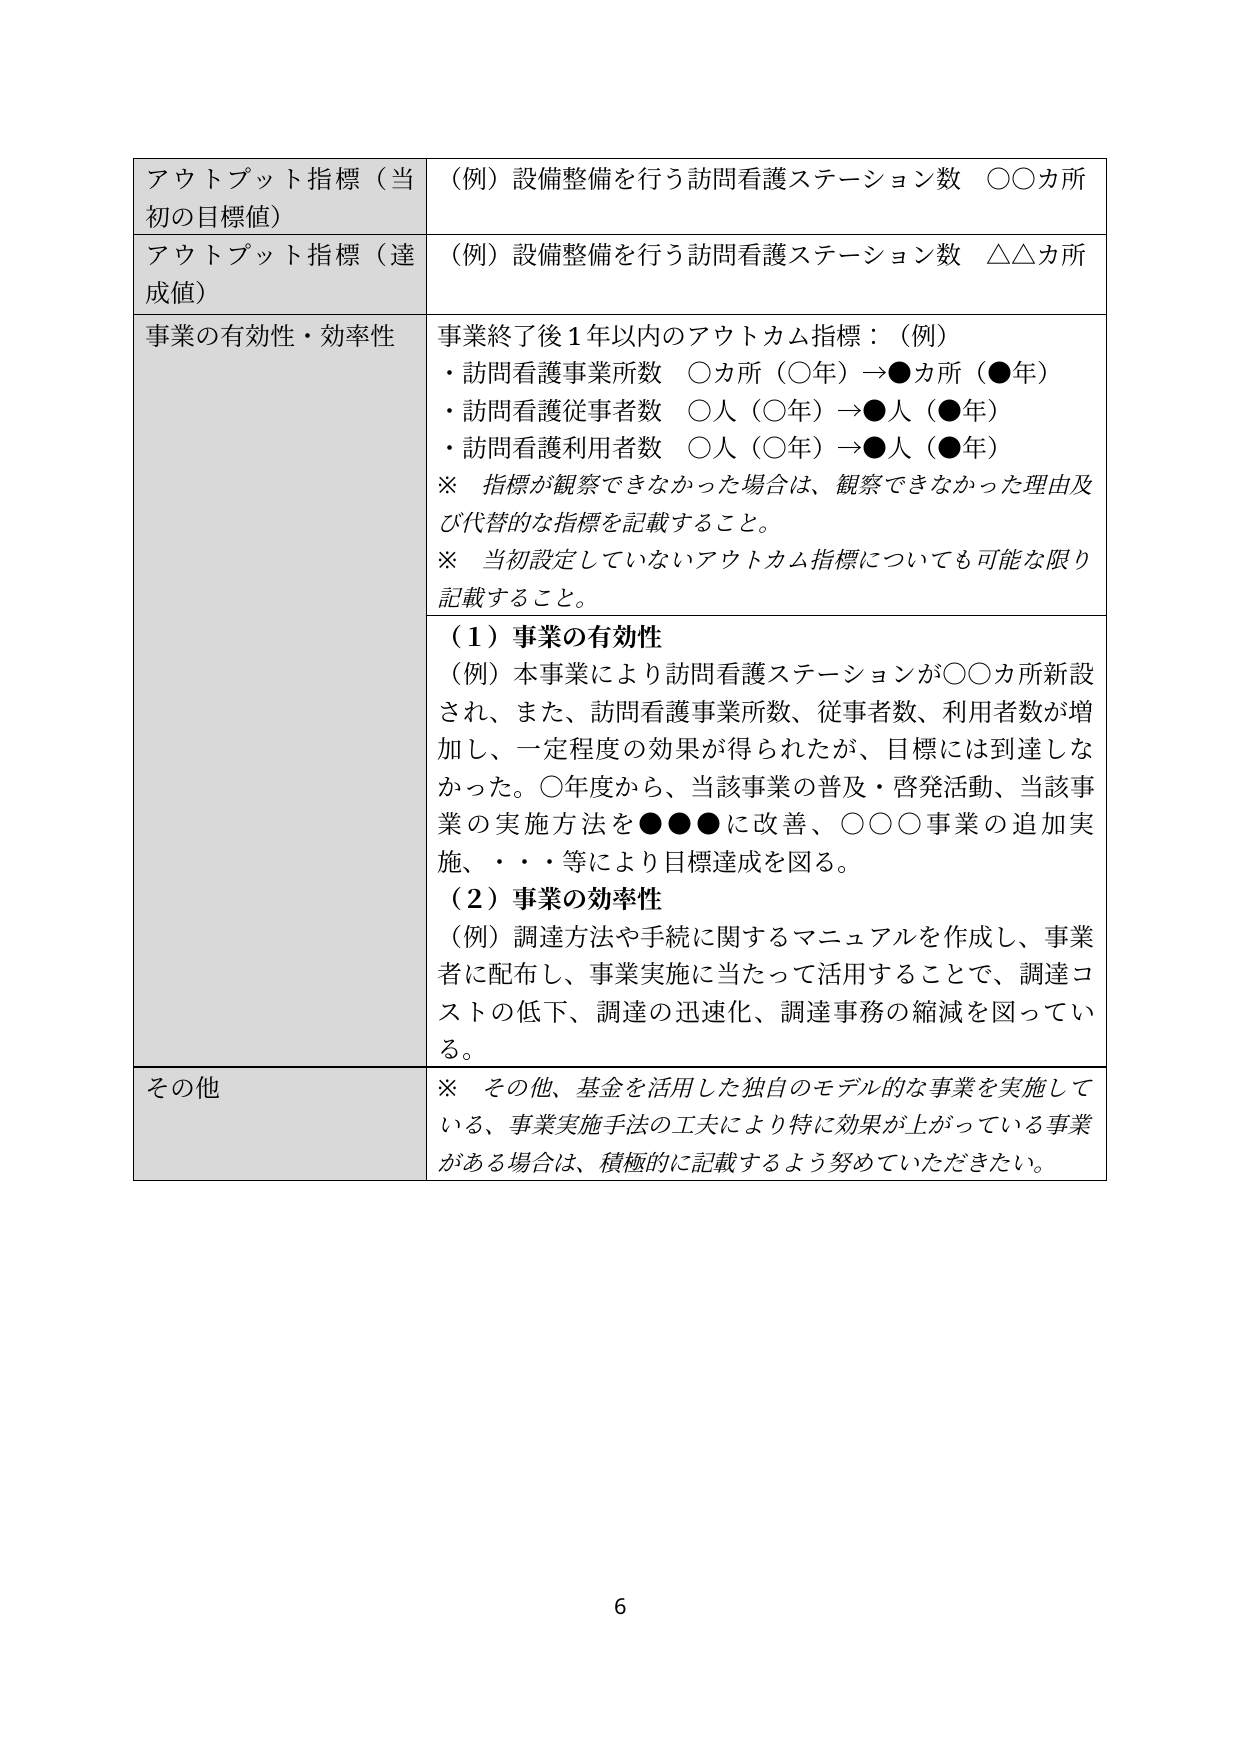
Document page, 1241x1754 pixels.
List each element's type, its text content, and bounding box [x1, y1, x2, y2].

table_cell ※ その他、基金を活用した独自のモデル的な事業を実施している、事業実施手法の工夫により特に効果が上がっている事業がある場合は、積極的に記載するよう努めていただきたい。 [427, 1068, 1106, 1180]
table_cell 事業終了後1年以内のアウトカム指標：（例） ・訪問看護事業所数 ○カ所（○年）→●カ所（●年） ・訪問看護従事者数 ○人（○年）→●人（●年） ・訪問看護利用者数 ○人（○年）→●人（●年） ※ 指標が観察できなかった場合は、観察できなかった理由及び代替的な指標を記載すること。 ※ 当初設定していないアウトカム指標についても可能な限り記載すること。 [427, 315, 1106, 615]
table_cell （例）設備整備を行う訪問看護ステーション数 ○○カ所 [427, 159, 1106, 234]
table_cell 事業の有効性・効率性 [134, 315, 426, 1066]
table_cell （例）設備整備を行う訪問看護ステーション数 △△カ所 [427, 235, 1106, 314]
table_cell その他 [134, 1068, 426, 1180]
table_cell アウトプット指標（当初の目標値） [134, 159, 426, 234]
table_cell （１）事業の有効性 （例）本事業により訪問看護ステーションが○○カ所新設され、また、訪問看護事業所数、従事者数、利用者数が増加し、一定程度の効果が得られたが、目標には到達しなかった。○年度から、当該事業の普及・啓発活動、当該事業の実施方法を●●●に改善、○○○事業の追加実施、・・・等により目標達成を図る。 （２）事業の効率性 （例）調達方法や手続に関するマニュアルを作成し、事業者に配布し、事業実施に当たって活用することで、調達コストの低下、調達の迅速化、調達事務の縮減を図っている。 [427, 616, 1106, 1066]
table_cell アウトプット指標（達成値） [134, 235, 426, 314]
